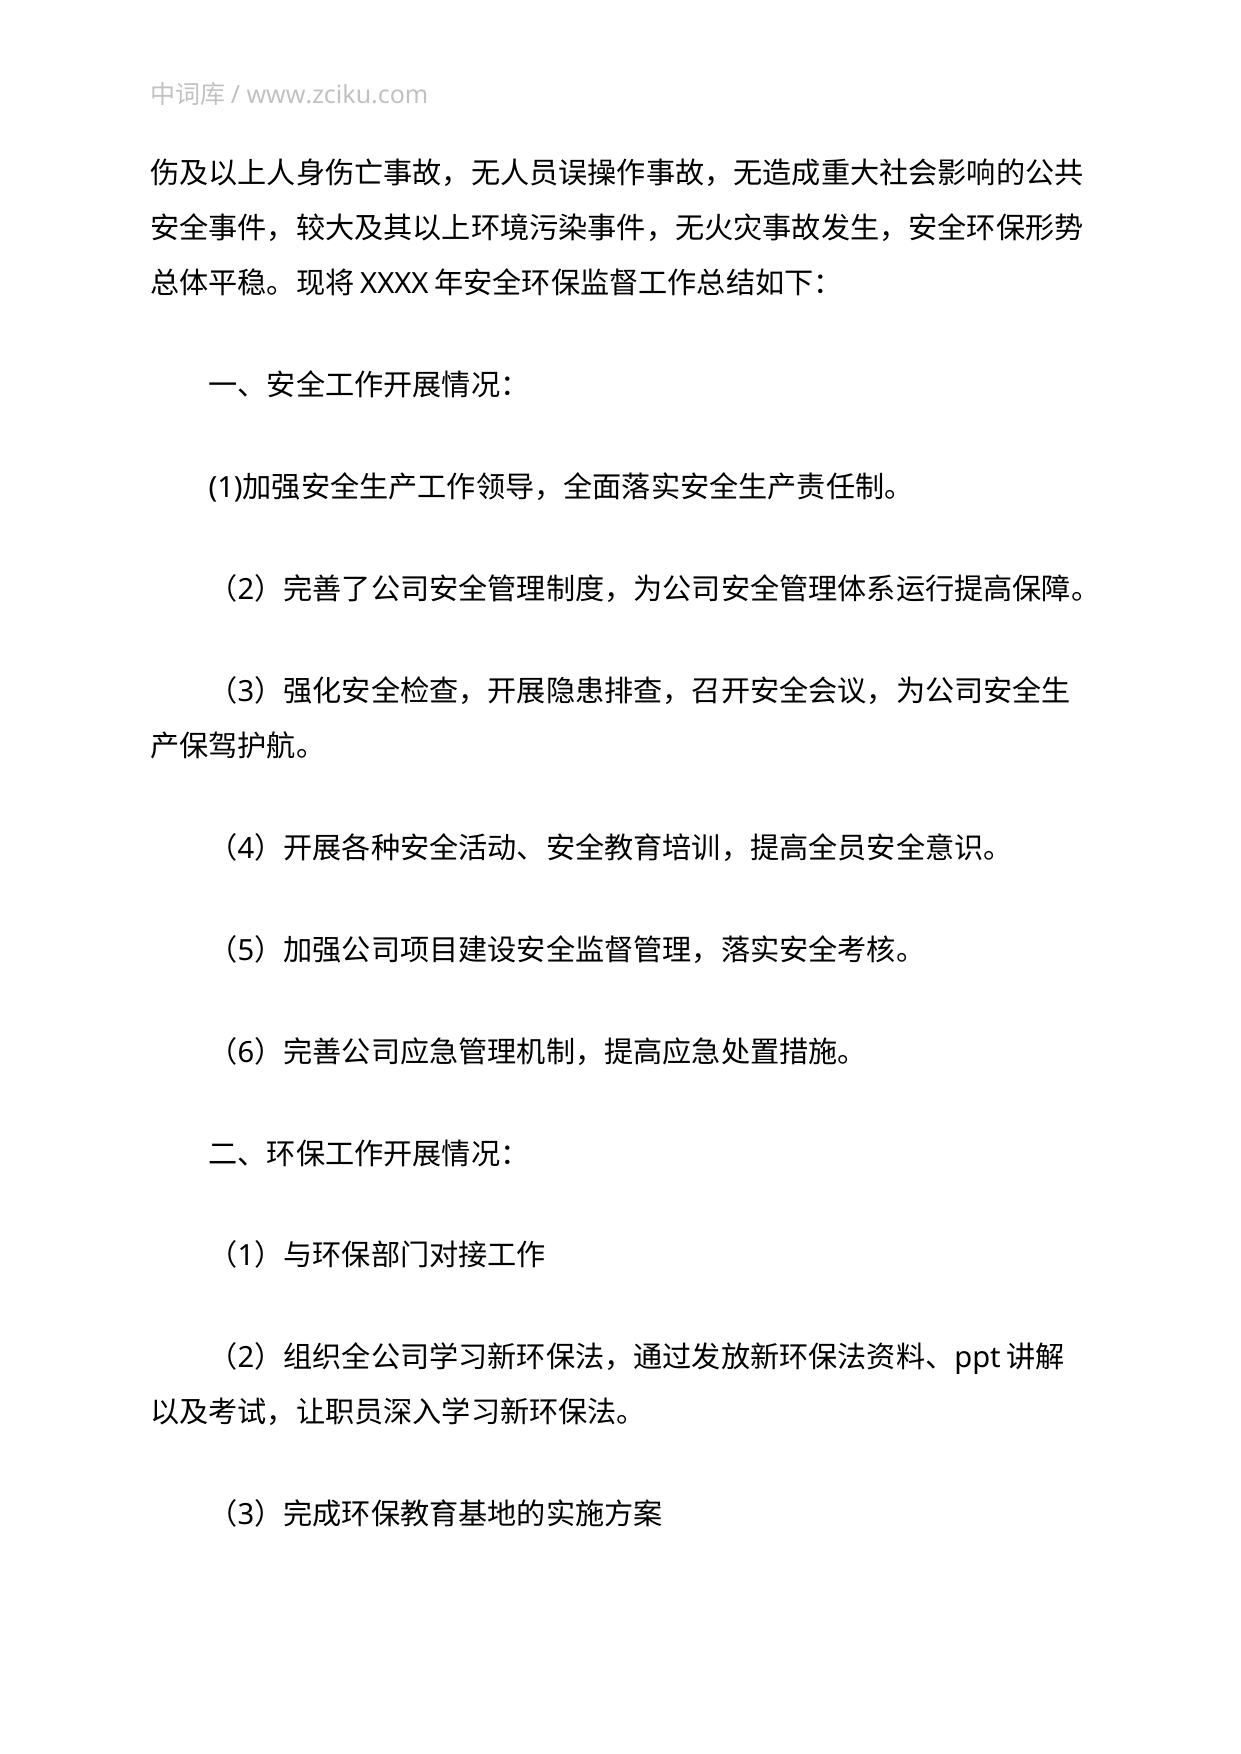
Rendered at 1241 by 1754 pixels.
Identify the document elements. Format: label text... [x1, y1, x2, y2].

text （1）与环保部门对接工作 [150, 1232, 1090, 1274]
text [150, 150, 1090, 302]
text （5）加强公司项目建设安全监督管理，落实安全考核。 [150, 926, 1090, 969]
text 二、环保工作开展情况： [150, 1130, 1090, 1172]
text （6）完善公司应急管理机制，提高应急处置措施。 [150, 1028, 1090, 1071]
text （2）组织全公司学习新环保法，通过发放新环保法资料、ppt讲解以及考试，让职员深入学习新环保法。 [150, 1334, 1090, 1431]
text （3）完成环保教育基地的实施方案 [150, 1491, 1090, 1533]
text （2）完善了公司安全管理制度，为公司安全管理体系运行提高保障。 [150, 566, 1090, 608]
text （4）开展各种安全活动、安全教育培训，提高全员安全意识。 [150, 824, 1090, 867]
text （3）强化安全检查，开展隐患排查，召开安全会议，为公司安全生产保驾护航。 [150, 667, 1090, 765]
text 一、安全工作开展情况： [150, 362, 1090, 404]
text (1)加强安全生产工作领导，全面落实安全生产责任制。 [150, 463, 1090, 506]
